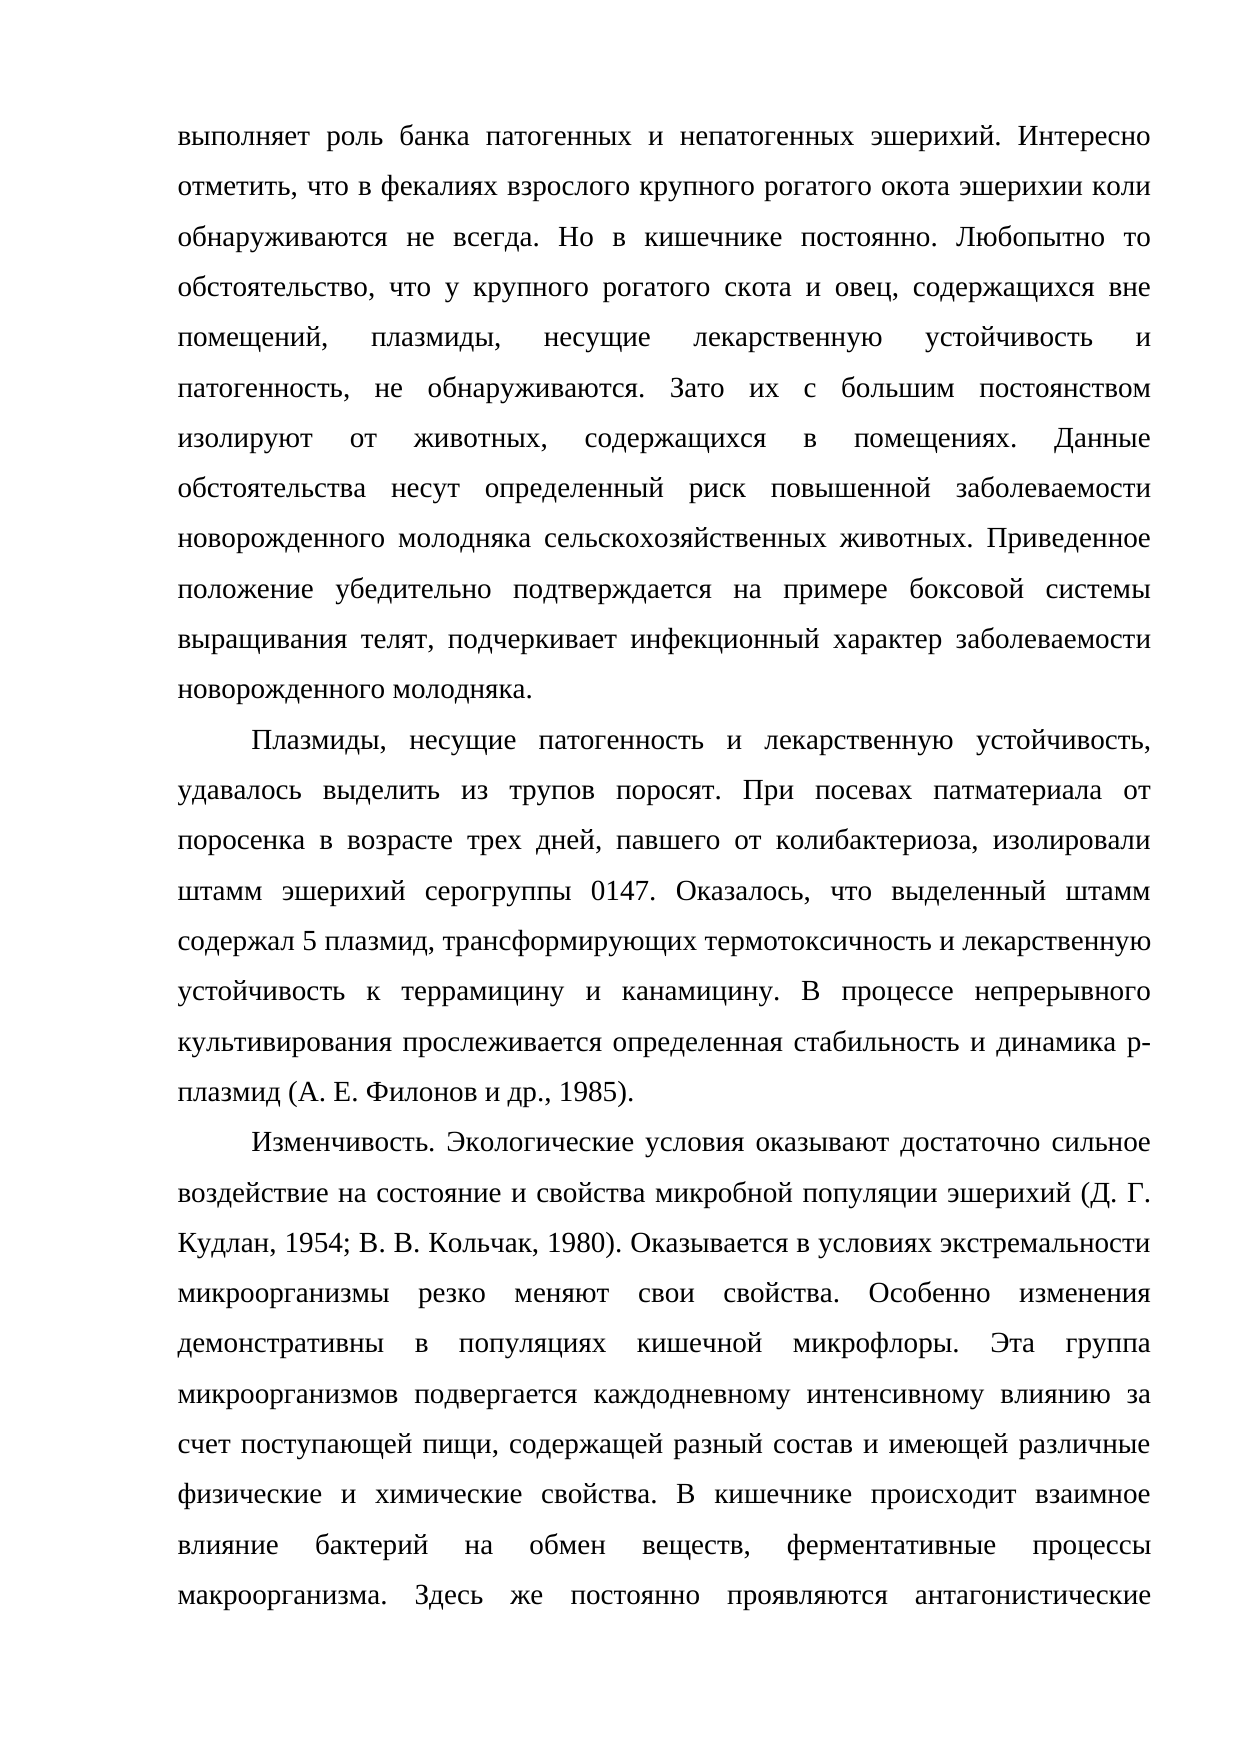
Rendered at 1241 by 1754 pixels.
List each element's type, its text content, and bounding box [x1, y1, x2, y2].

text Плазмиды, несущие патогенность и лекарственную устойчивость, удавалось выделить из трупов поросят. При посевах патматериала от поросенка в возрасте трех дней, павшего от колибактериоза, изолировали штамм эшерихий серогруппы 0147. Оказалось, что выделенный штамм содержал 5 плазмид, трансформирующих термотоксичность и лекарственную устойчивость к террамицину и канамицину. В процессе непрерывного культивирования прослеживается определенная стабильность и динамика р-плазмид (А. Е. Филонов и др., 1985). [177, 722, 1152, 1108]
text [177, 1124, 1152, 1611]
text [177, 118, 1152, 705]
